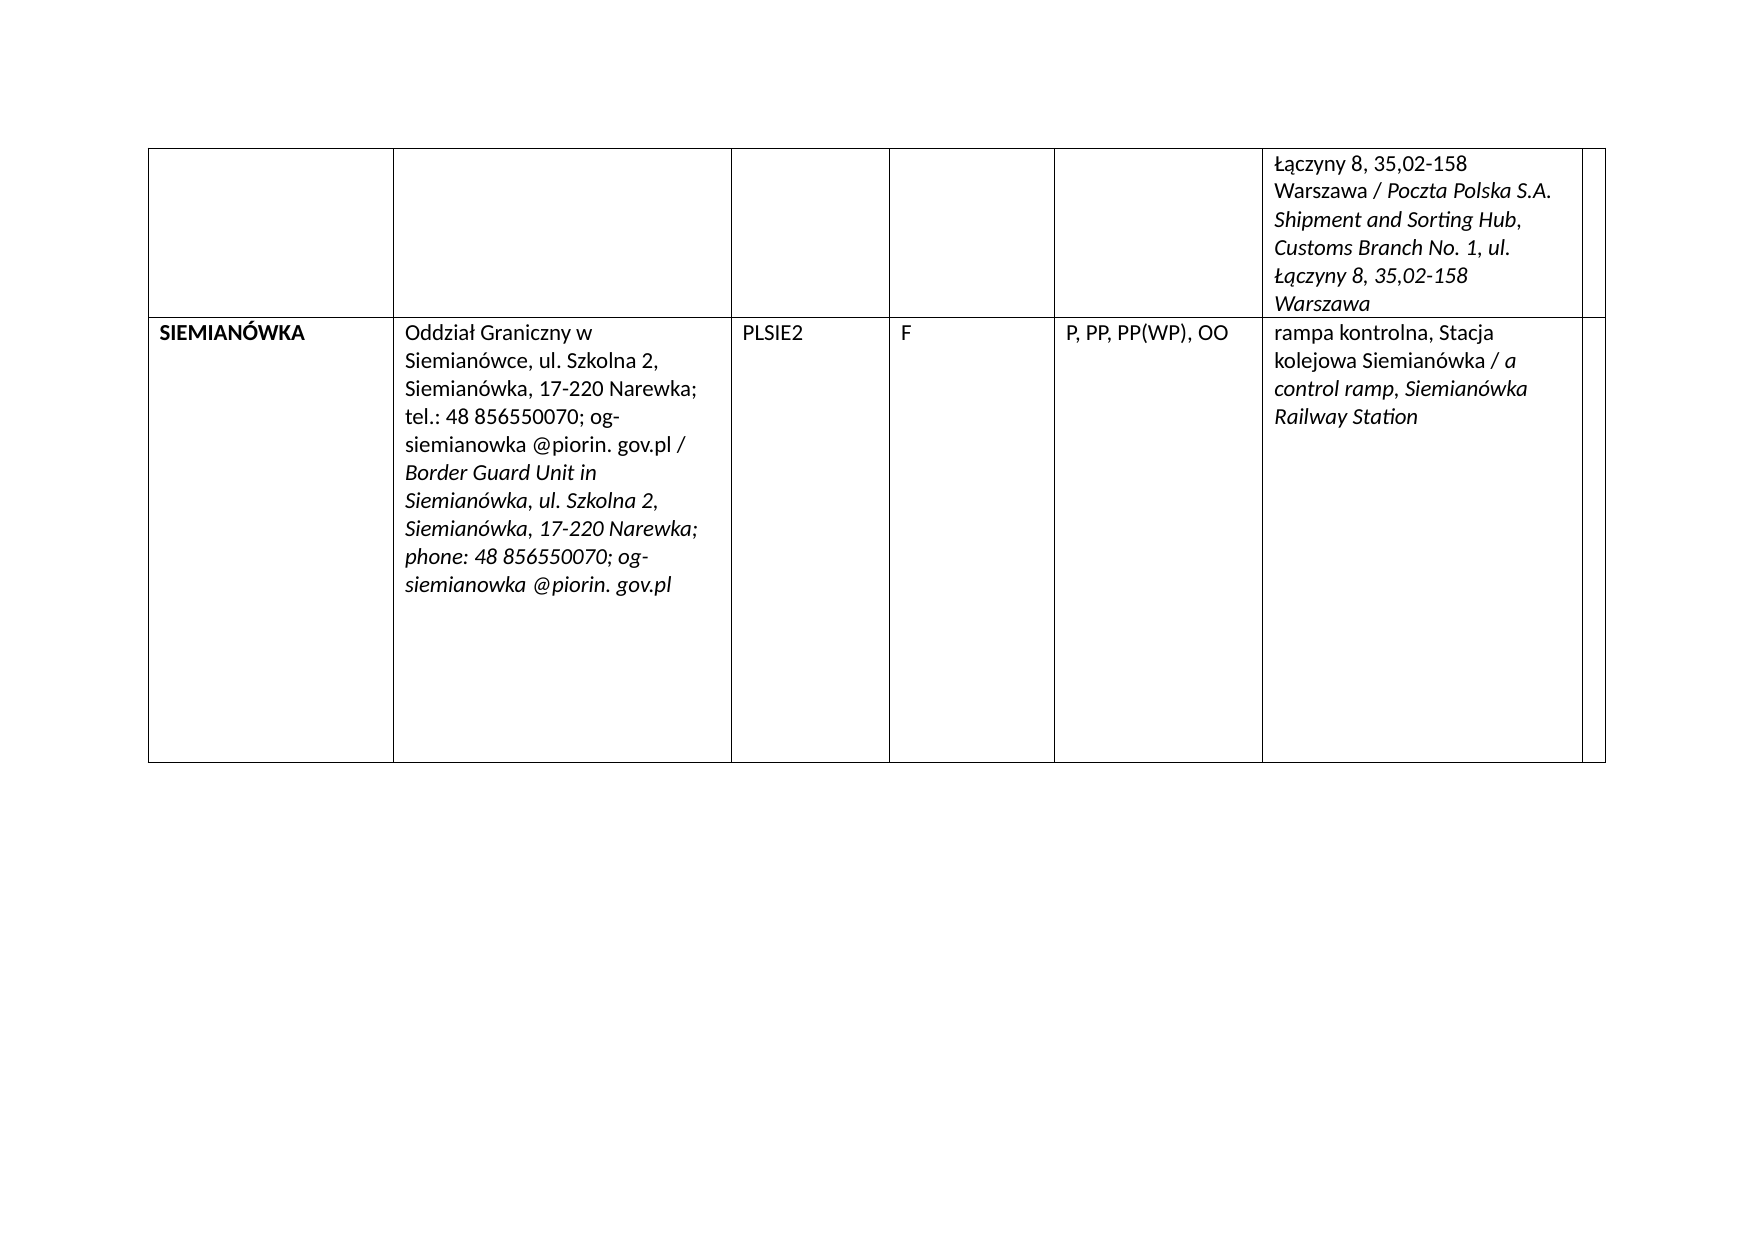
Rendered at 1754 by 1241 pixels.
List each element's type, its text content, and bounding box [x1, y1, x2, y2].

table_cell P, PP, PP(WP), OO [1055, 318, 1262, 762]
table_cell Oddział Graniczny w Siemianówce, ul. Szkolna 2, Siemianówka, 17-220 Narewka; tel.: 48 856550070; og-siemianowka @piorin. gov.pl / Border Guard Unit in Siemianówka, ul. Szkolna 2, Siemianówka, 17-220 Narewka; phone: 48 856550070; og-siemianowka @piorin. gov.pl [394, 318, 731, 762]
table_cell [1583, 149, 1605, 317]
table_cell F [890, 318, 1054, 762]
table_cell SIEMIANÓWKA [149, 318, 393, 762]
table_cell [1263, 149, 1582, 317]
table_cell rampa kontrolna, Stacja kolejowa Siemianówka / a control ramp, Siemianówka Railway Station [1263, 318, 1582, 762]
table_cell [1583, 318, 1605, 762]
table_cell PLSIE2 [732, 318, 889, 762]
